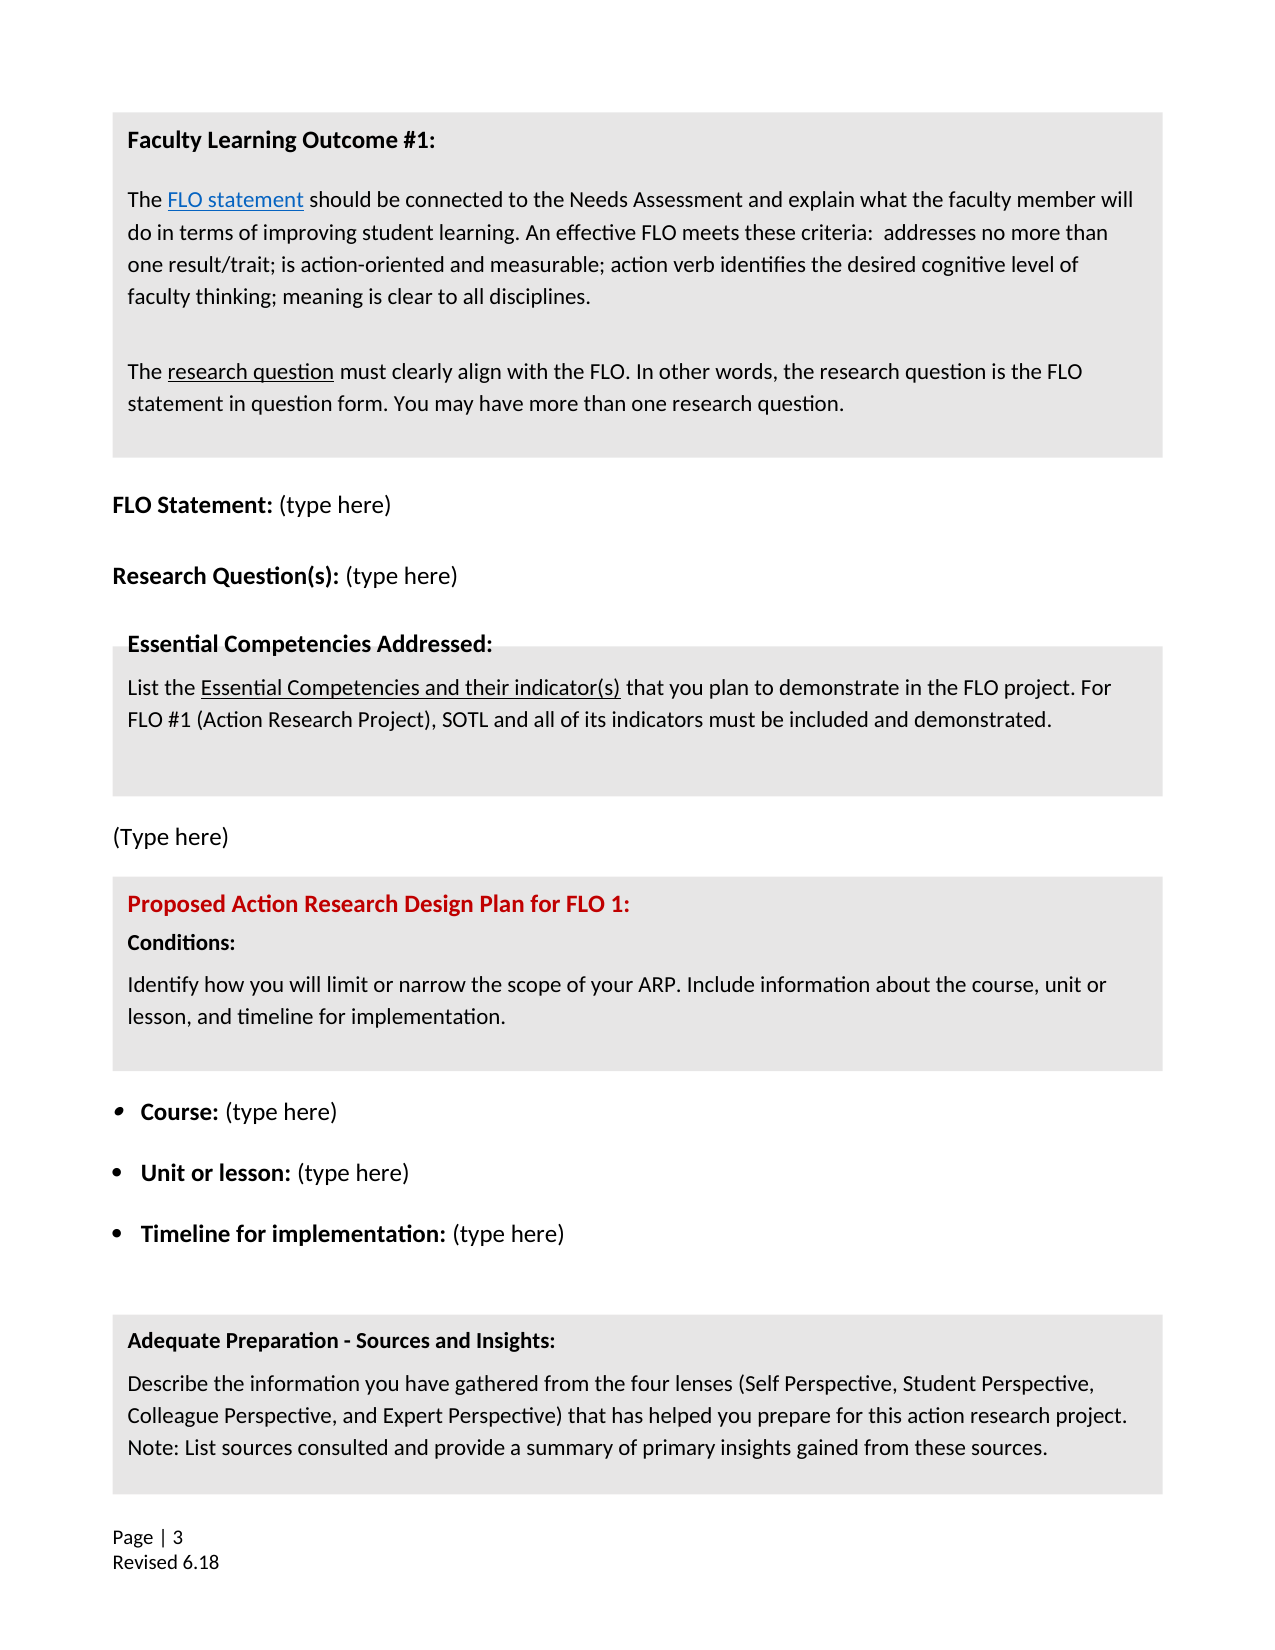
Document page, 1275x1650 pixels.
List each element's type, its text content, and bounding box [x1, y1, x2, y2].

text (Type here) [112, 821, 1162, 851]
text Research Question(s): (type here) [112, 561, 1162, 591]
list Timeline for implementation: (type here) [112, 1218, 1162, 1248]
list Course: (type here) [112, 1096, 1162, 1126]
list Unit or lesson: (type here) [112, 1157, 1162, 1187]
text FLO Statement: (type here) [112, 490, 1141, 519]
